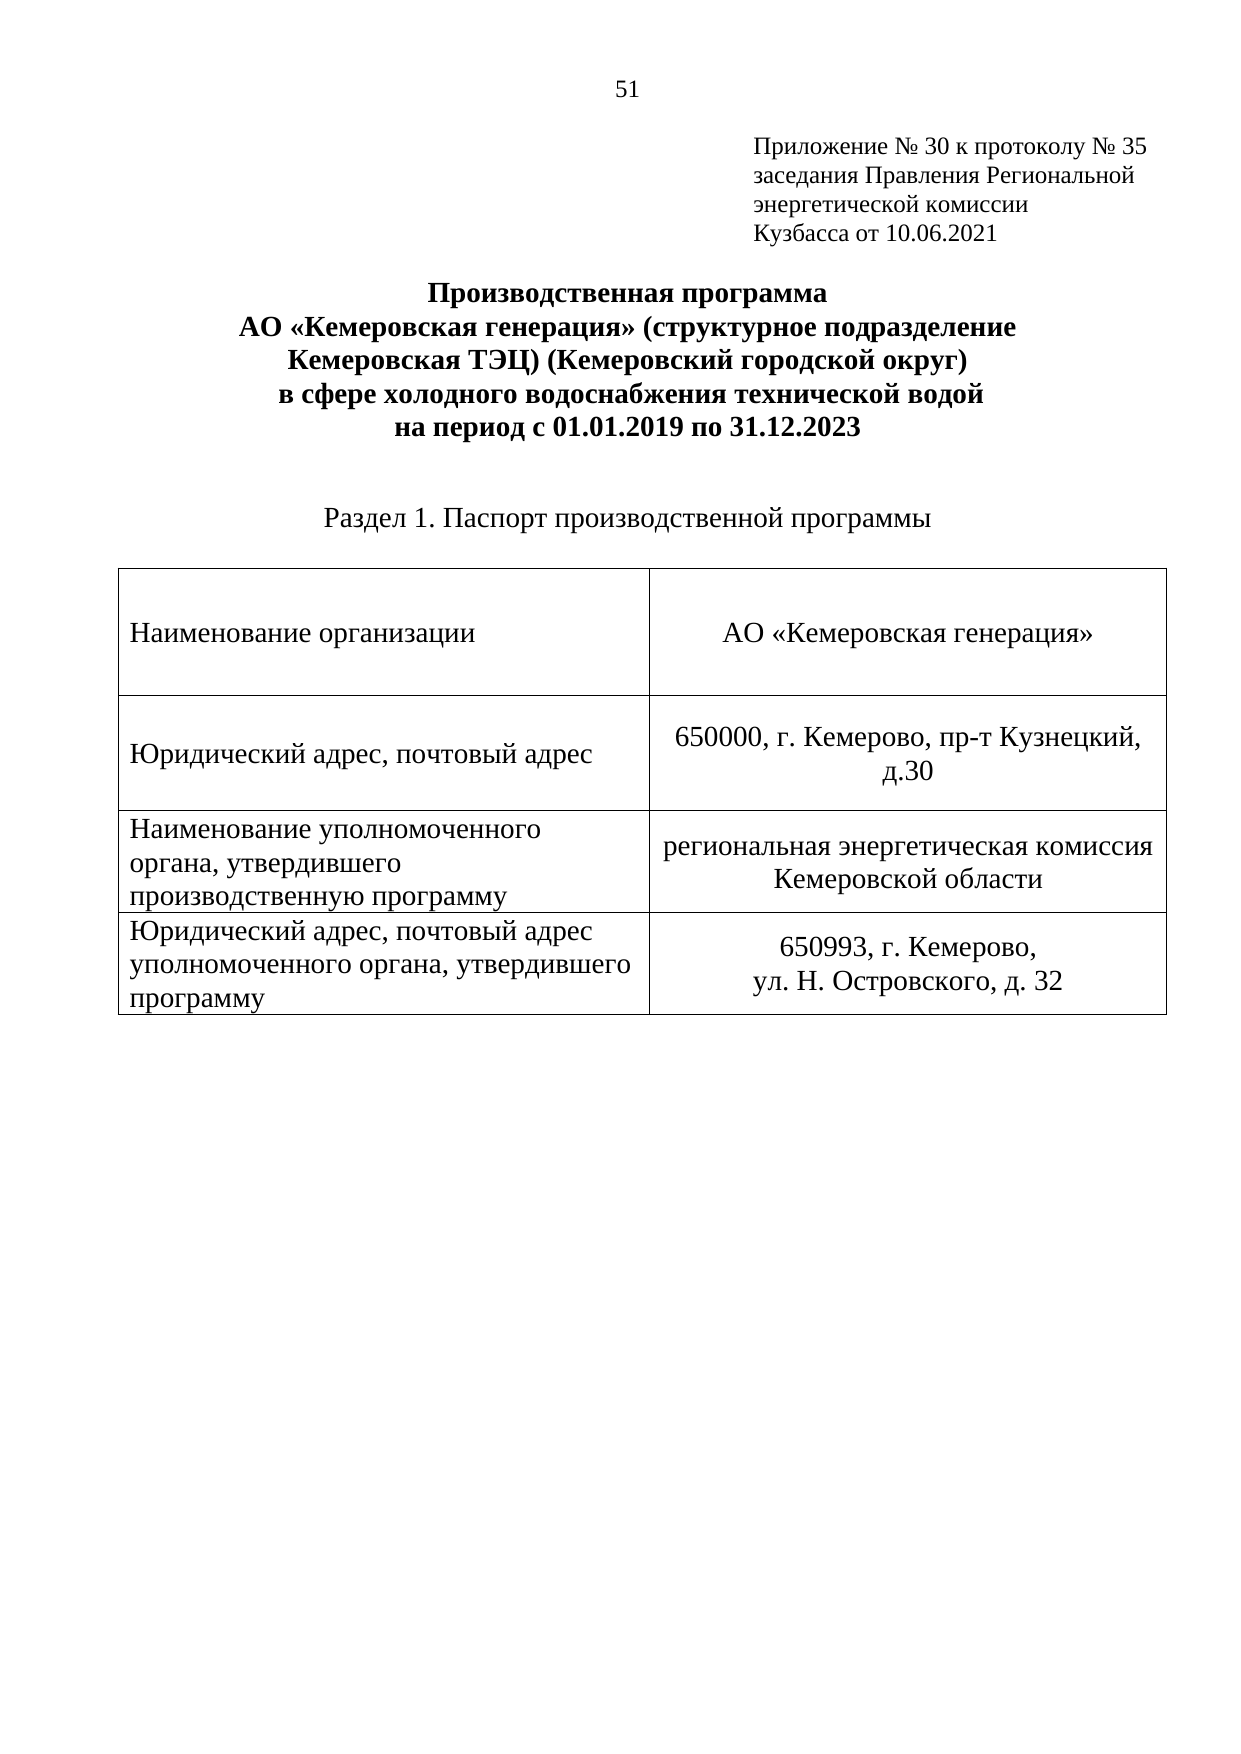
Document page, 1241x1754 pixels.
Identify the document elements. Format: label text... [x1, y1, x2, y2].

table_header Наименование организации [119, 569, 649, 694]
text заседания Правления Региональной [62, 160, 1152, 189]
text энергетической комиссии [62, 189, 1152, 218]
table_cell Юридический адрес, почтовый адрес уполномоченного органа, утвердившего программу [119, 913, 649, 1013]
table_cell Юридический адрес, почтовый адрес [119, 696, 649, 810]
text АО «Кемеровская генерация» (структурное подразделение Кемеровская ТЭЦ) (Кемеровский городской округ) [162, 309, 1092, 376]
table_header АО «Кемеровская генерация» [650, 569, 1166, 694]
text Кузбасса от 10.06.2021 [62, 218, 1152, 246]
table_cell региональная энергетическая комиссия Кемеровской области [650, 811, 1166, 912]
text Приложение № 30 к протоколу № 35 [62, 131, 1152, 160]
text в сфере холодного водоснабжения технической водой [162, 376, 1092, 409]
text Раздел 1. Паспорт производственной программы [162, 500, 1092, 534]
table_cell 650993, г. Кемерово, ул. Н. Островского, д. 32 [650, 913, 1166, 1013]
text на период с 01.01.2019 по 31.12.2023 [162, 409, 1092, 443]
text Производственная программа [162, 275, 1092, 309]
table_cell 650000, г. Кемерово, пр-т Кузнецкий, д.30 [650, 696, 1166, 810]
table_cell Наименование уполномоченного органа, утвердившего производственную программу [119, 811, 649, 912]
